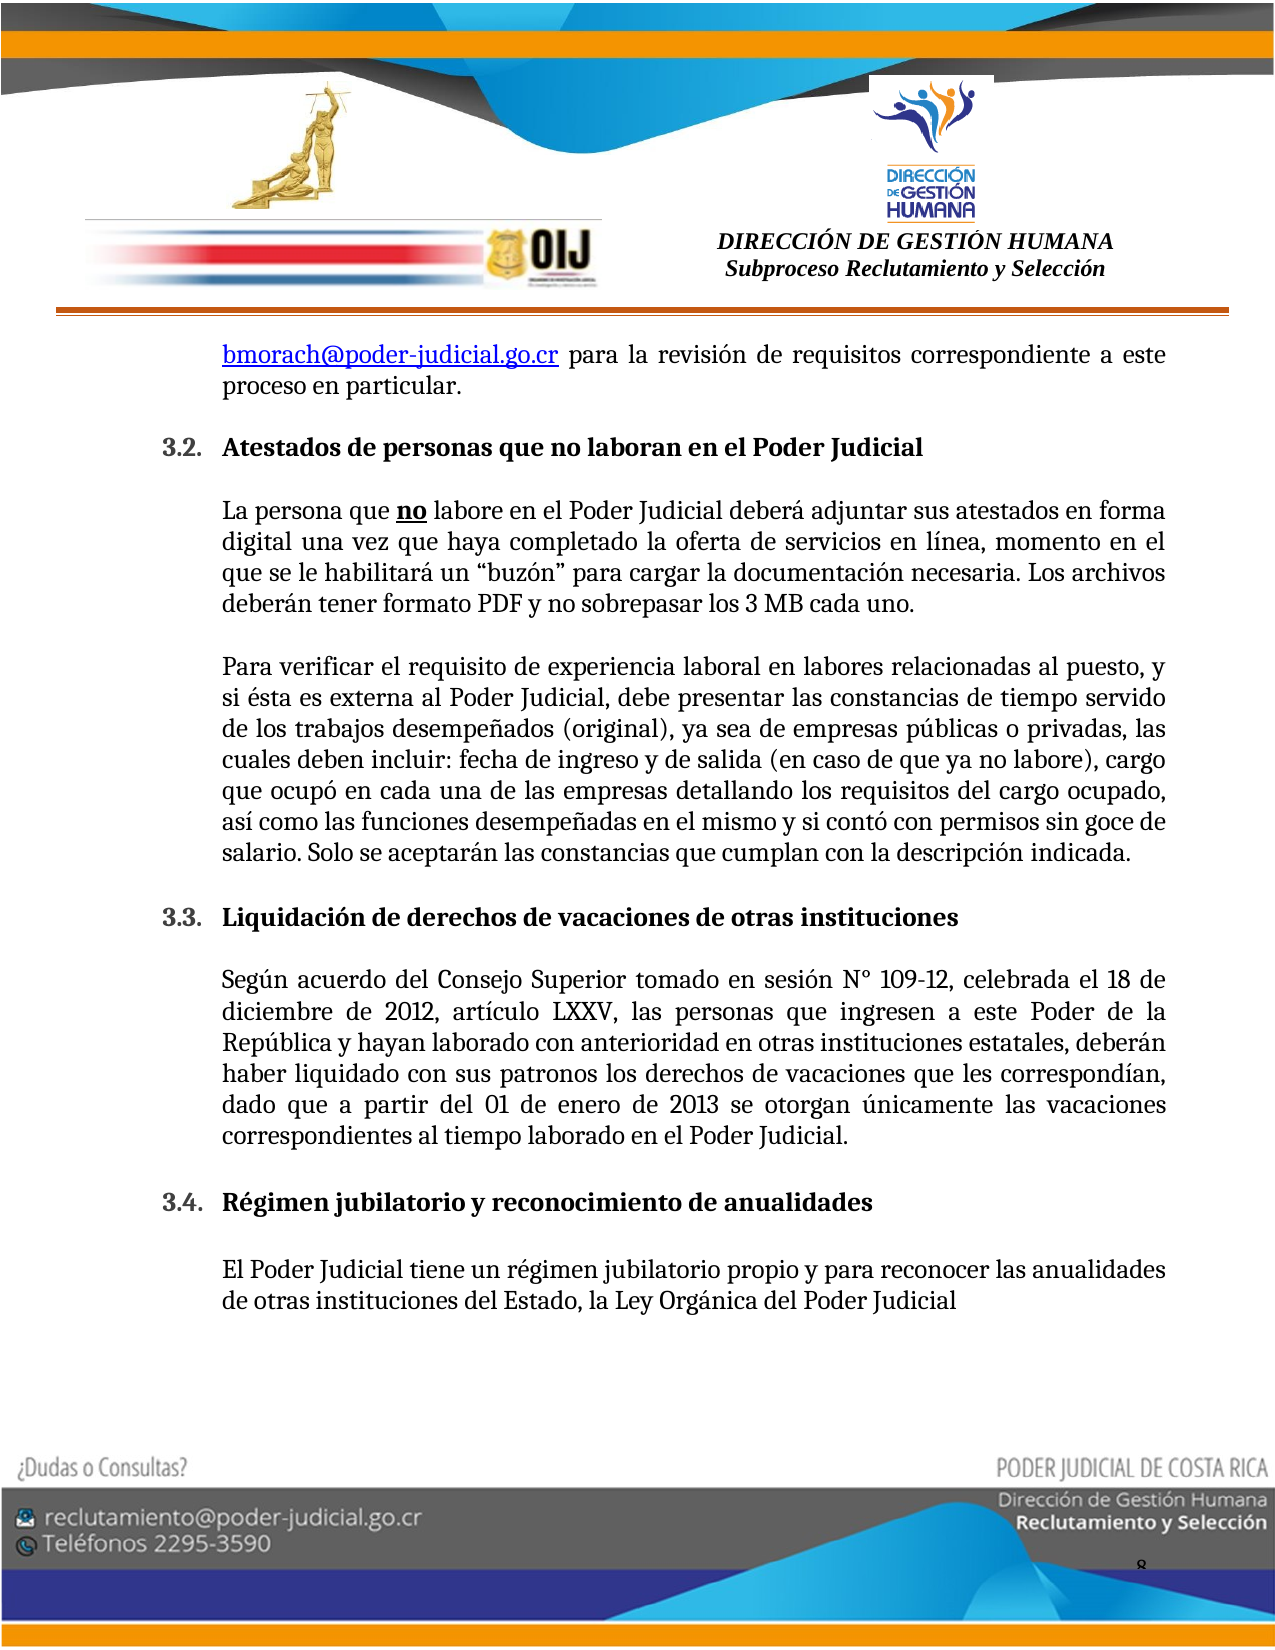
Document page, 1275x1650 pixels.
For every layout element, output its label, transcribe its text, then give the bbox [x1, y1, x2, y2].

subtitle Régimen jubilatorio y reconocimiento de anualidades [162, 1187, 1194, 1218]
text La persona que no labore en el Poder Judicial deberá adjuntar sus atestados en forma digital una vez que haya completado la oferta de servicios en línea, momento en el que se le habilitará un “buzón” para cargar la documentación necesaria. Los archivos deberán tener formato PDF y no sobrepasar los 3 MB cada uno. [222, 495, 1167, 619]
text bmorach@poder-judicial.go.cr para la revisión de requisitos correspondiente a este proceso en particular. [222, 339, 1167, 401]
subtitle Liquidación de derechos de vacaciones de otras instituciones [162, 902, 1194, 933]
text El Poder Judicial tiene un régimen jubilatorio propio y para reconocer las anualidades de otras instituciones del Estado, la Ley Orgánica del Poder Judicial [222, 1254, 1167, 1317]
picture [85, 219, 602, 290]
subtitle Atestados de personas que no laboran en el Poder Judicial [162, 432, 1194, 463]
text Para verificar el requisito de experiencia laboral en labores relacionadas al puesto, y si ésta es externa al Poder Judicial, debe presentar las constancias de tiempo servido de los trabajos desempeñados (original), ya sea de empresas públicas o privadas, las cuales deben incluir: fecha de ingreso y de salida (en caso de que ya no labore), cargo que ocupó en cada una de las empresas detallando los requisitos del cargo ocupado, así como las funciones desempeñadas en el mismo y si contó con permisos sin goce de salario. Solo se aceptarán las constancias que cumplan con la descripción indicada. [222, 651, 1167, 868]
picture [1, 1455, 1275, 1647]
text Según acuerdo del Consejo Superior tomado en sesión N° 109-12, celebrada el 18 de diciembre de 2012, artículo LXXV, las personas que ingresen a este Poder de la República y hayan laborado con anterioridad en otras instituciones estatales, deberán haber liquidado con sus patronos los derechos de vacaciones que les correspondían, dado que a partir del 01 de enero de 2013 se otorgan únicamente las vacaciones correspondientes al tiempo laborado en el Poder Judicial. [222, 964, 1167, 1151]
picture [1, 3, 1274, 231]
